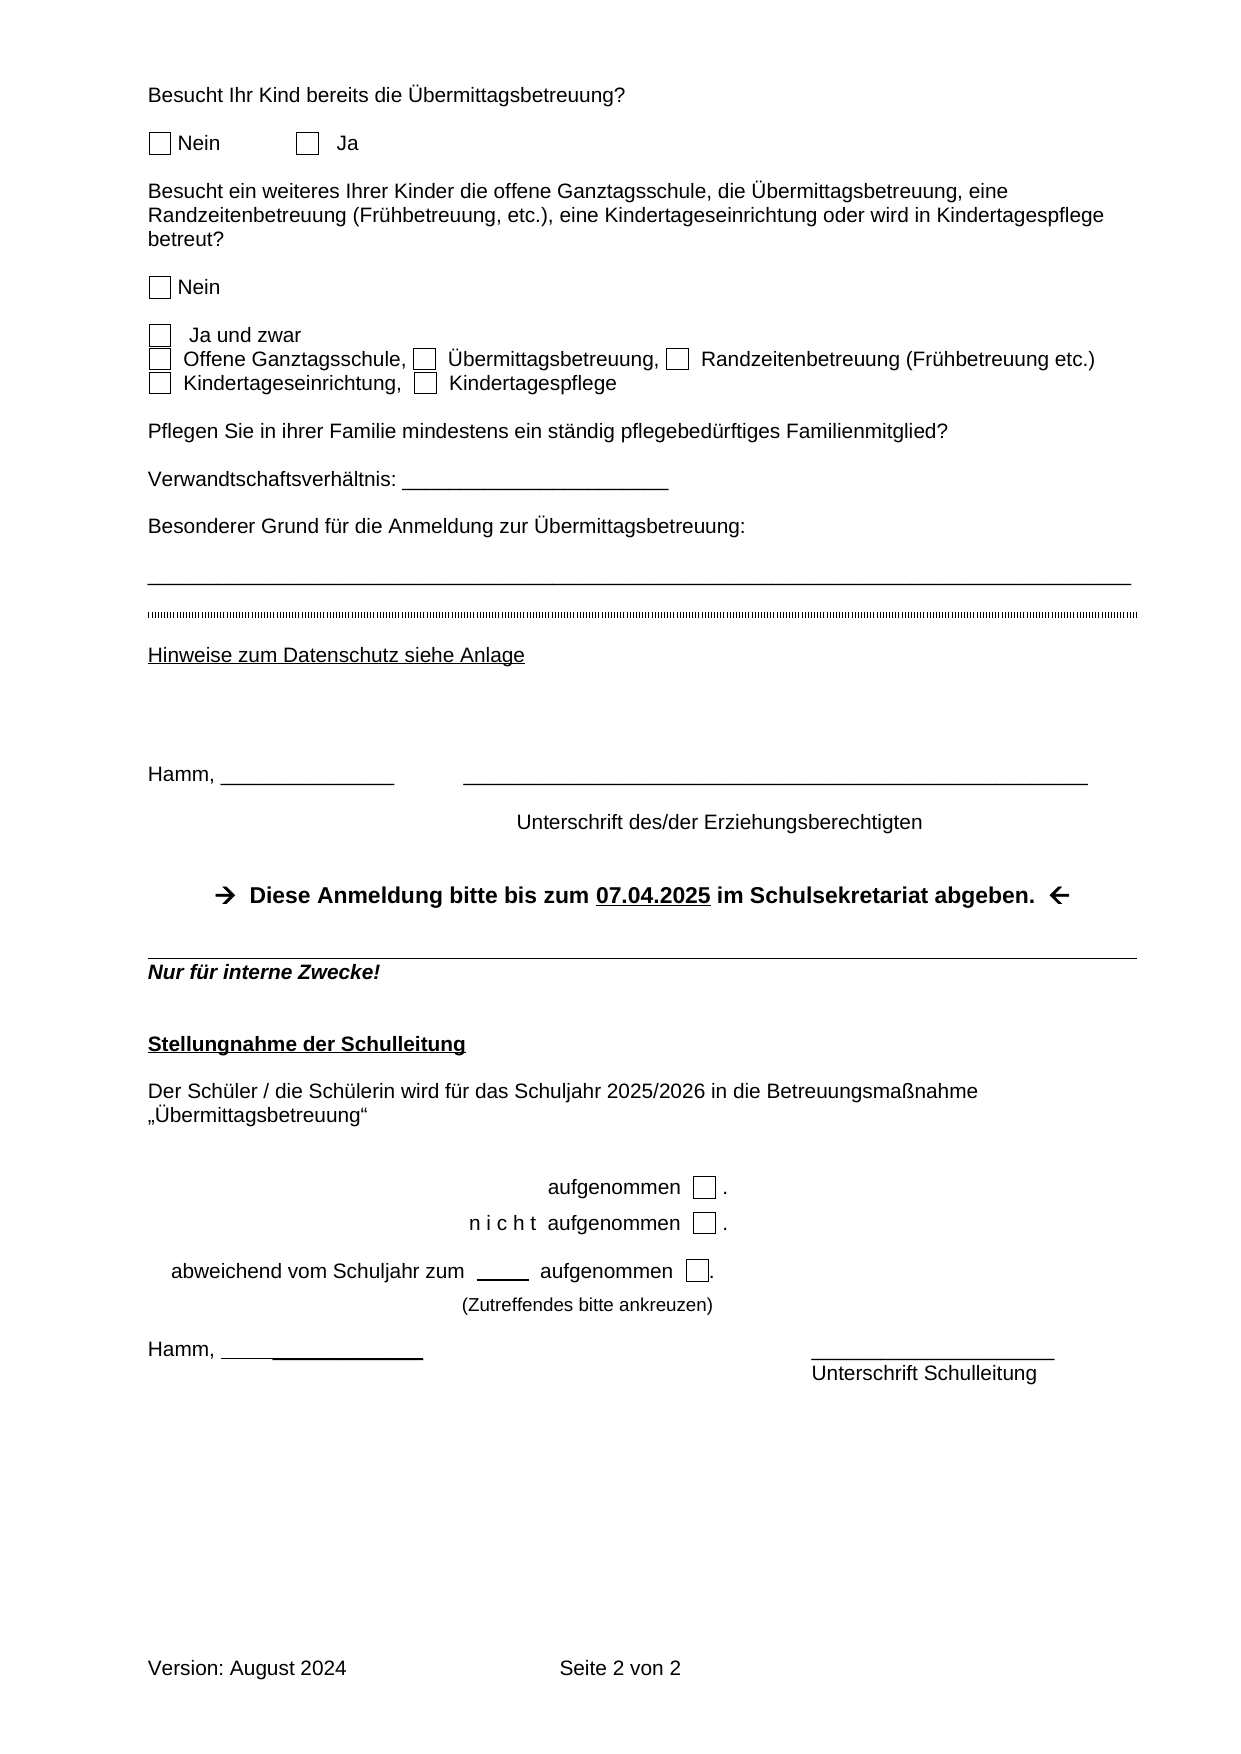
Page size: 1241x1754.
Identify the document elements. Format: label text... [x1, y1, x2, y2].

table_header aufgenommen . [160, 1175, 739, 1211]
text Ja und zwar [148, 323, 1137, 347]
text Verwandtschaftsverhältnis: _______________________ [148, 466, 1137, 490]
text Besonderer Grund für die Anmeldung zur Übermittagsbetreuung: [148, 514, 1137, 538]
text Unterschrift des/der Erziehungsberechtigten [148, 810, 1137, 834]
table_cell (Zutreffendes bitte ankreuzen) [160, 1294, 1089, 1337]
text Hamm, _______________ ______________________________________________________ [148, 762, 1137, 786]
text Der Schüler / die Schülerin wird für das Schuljahr 2025/2026 in die Betreuungsmaßnahme „Übermittagsbetreuung“ [148, 1079, 1137, 1127]
text Besucht Ihr Kind bereits die Übermittagsbetreuung? [148, 83, 1137, 107]
text Nein [148, 275, 1137, 299]
text Stellungnahme der Schulleitung [148, 1031, 1137, 1055]
table_cell abweichend vom Schuljahr zum aufgenommen . [160, 1259, 1089, 1294]
table_cell n i c h t aufgenommen . [160, 1211, 739, 1258]
text Diese Anmeldung bitte bis zum 07.04.2025 im Schulsekretariat abgeben. [148, 882, 1137, 908]
text Nein Ja [148, 131, 1137, 155]
text Offene Ganztagsschule, Übermittagsbetreuung, Randzeitenbetreuung (Frühbetreuung etc.) [148, 347, 1137, 371]
text _____________________________________________________________________________________ [148, 562, 1137, 586]
text Hamm, _____________ _____________________ Unterschrift Schulleitung [148, 1199, 1137, 1385]
text Pflegen Sie in ihrer Familie mindestens ein ständig pflegebedürftiges Familienmitglied? [148, 418, 1137, 442]
text Besucht ein weiteres Ihrer Kinder die offene Ganztagsschule, die Übermittagsbetreuung, eine Randzeitenbetreuung (Frühbetreuung, etc.), eine Kindertageseinrichtung oder wird in Kindertagespflege betreut? [148, 179, 1137, 251]
text Hinweise zum Datenschutz siehe Anlage [148, 642, 1137, 666]
text Nur für interne Zwecke! [148, 959, 1137, 983]
text Kindertageseinrichtung, Kindertagespflege [148, 371, 1137, 394]
